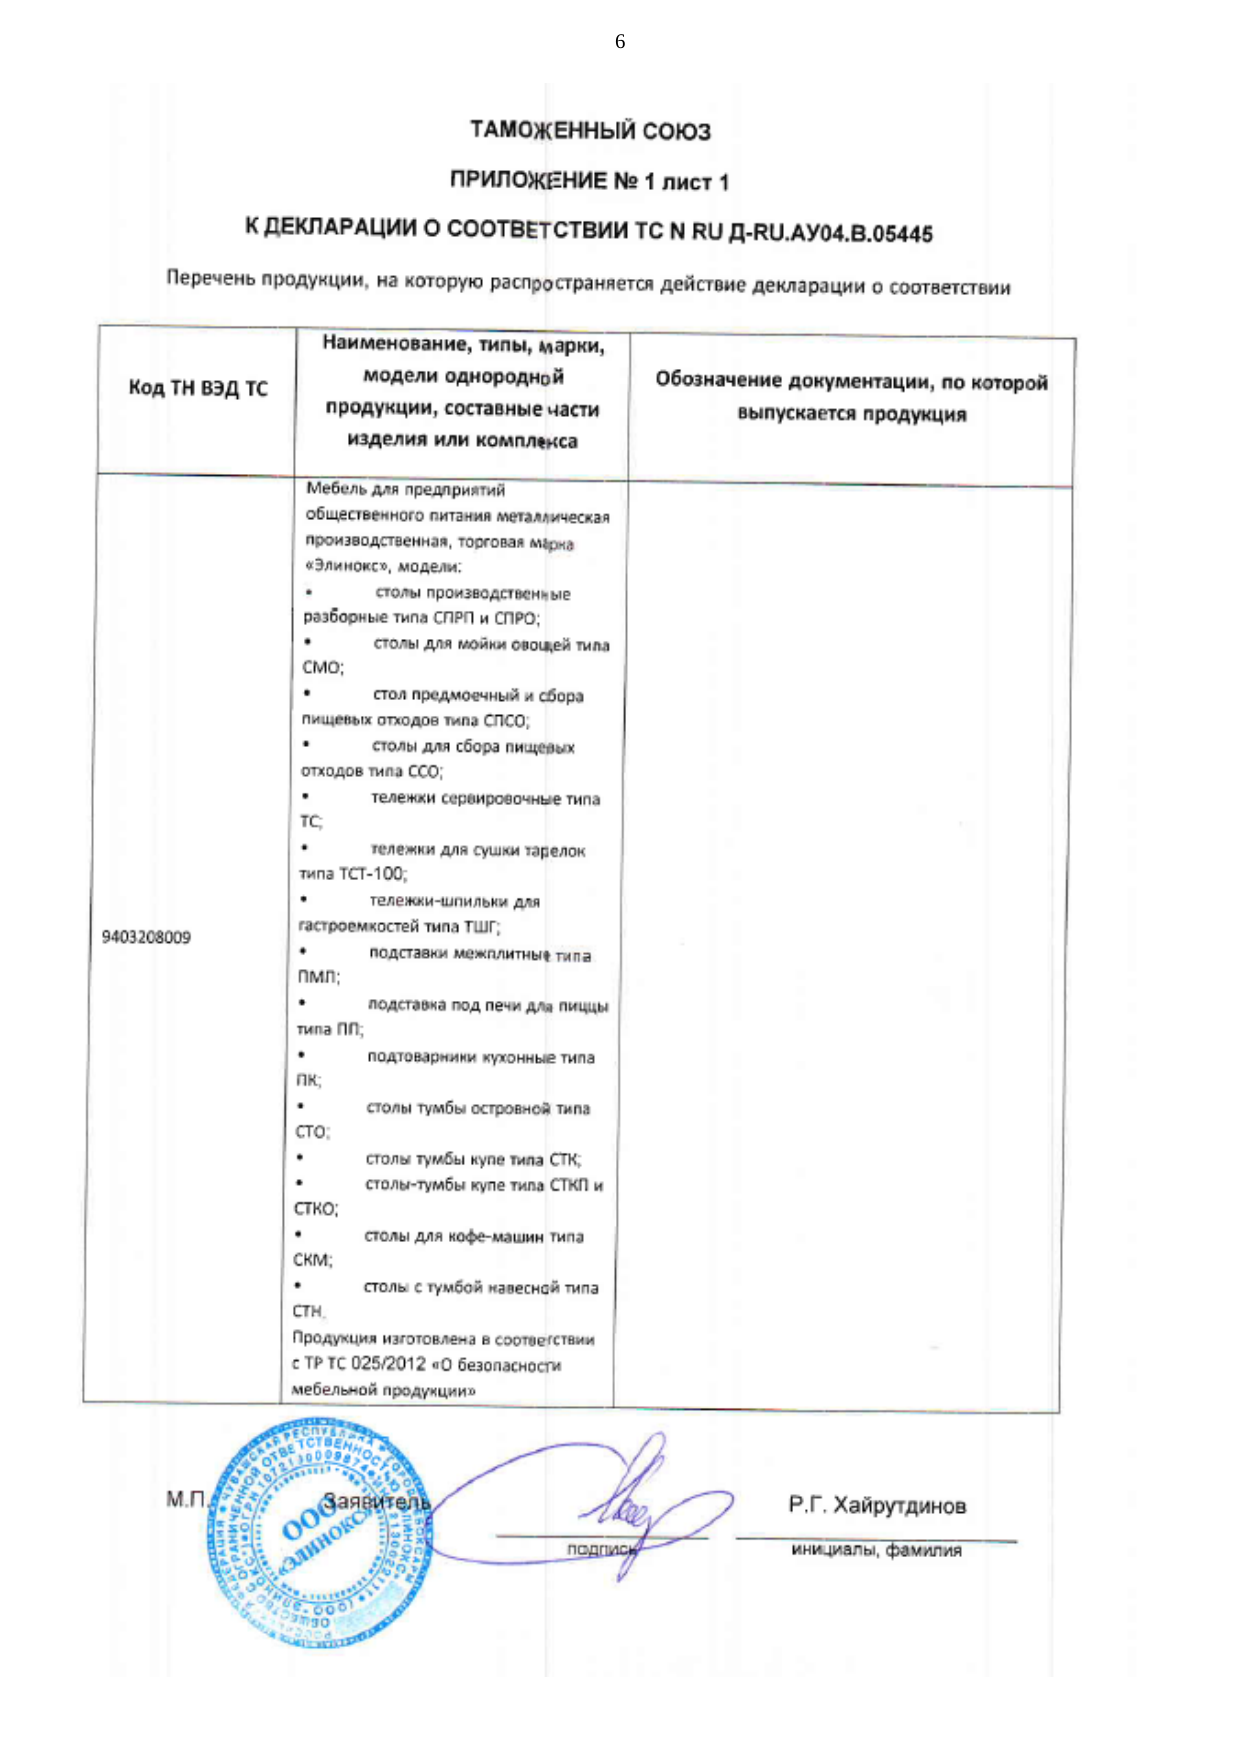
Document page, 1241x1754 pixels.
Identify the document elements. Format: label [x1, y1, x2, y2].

picture [59, 83, 1182, 1677]
